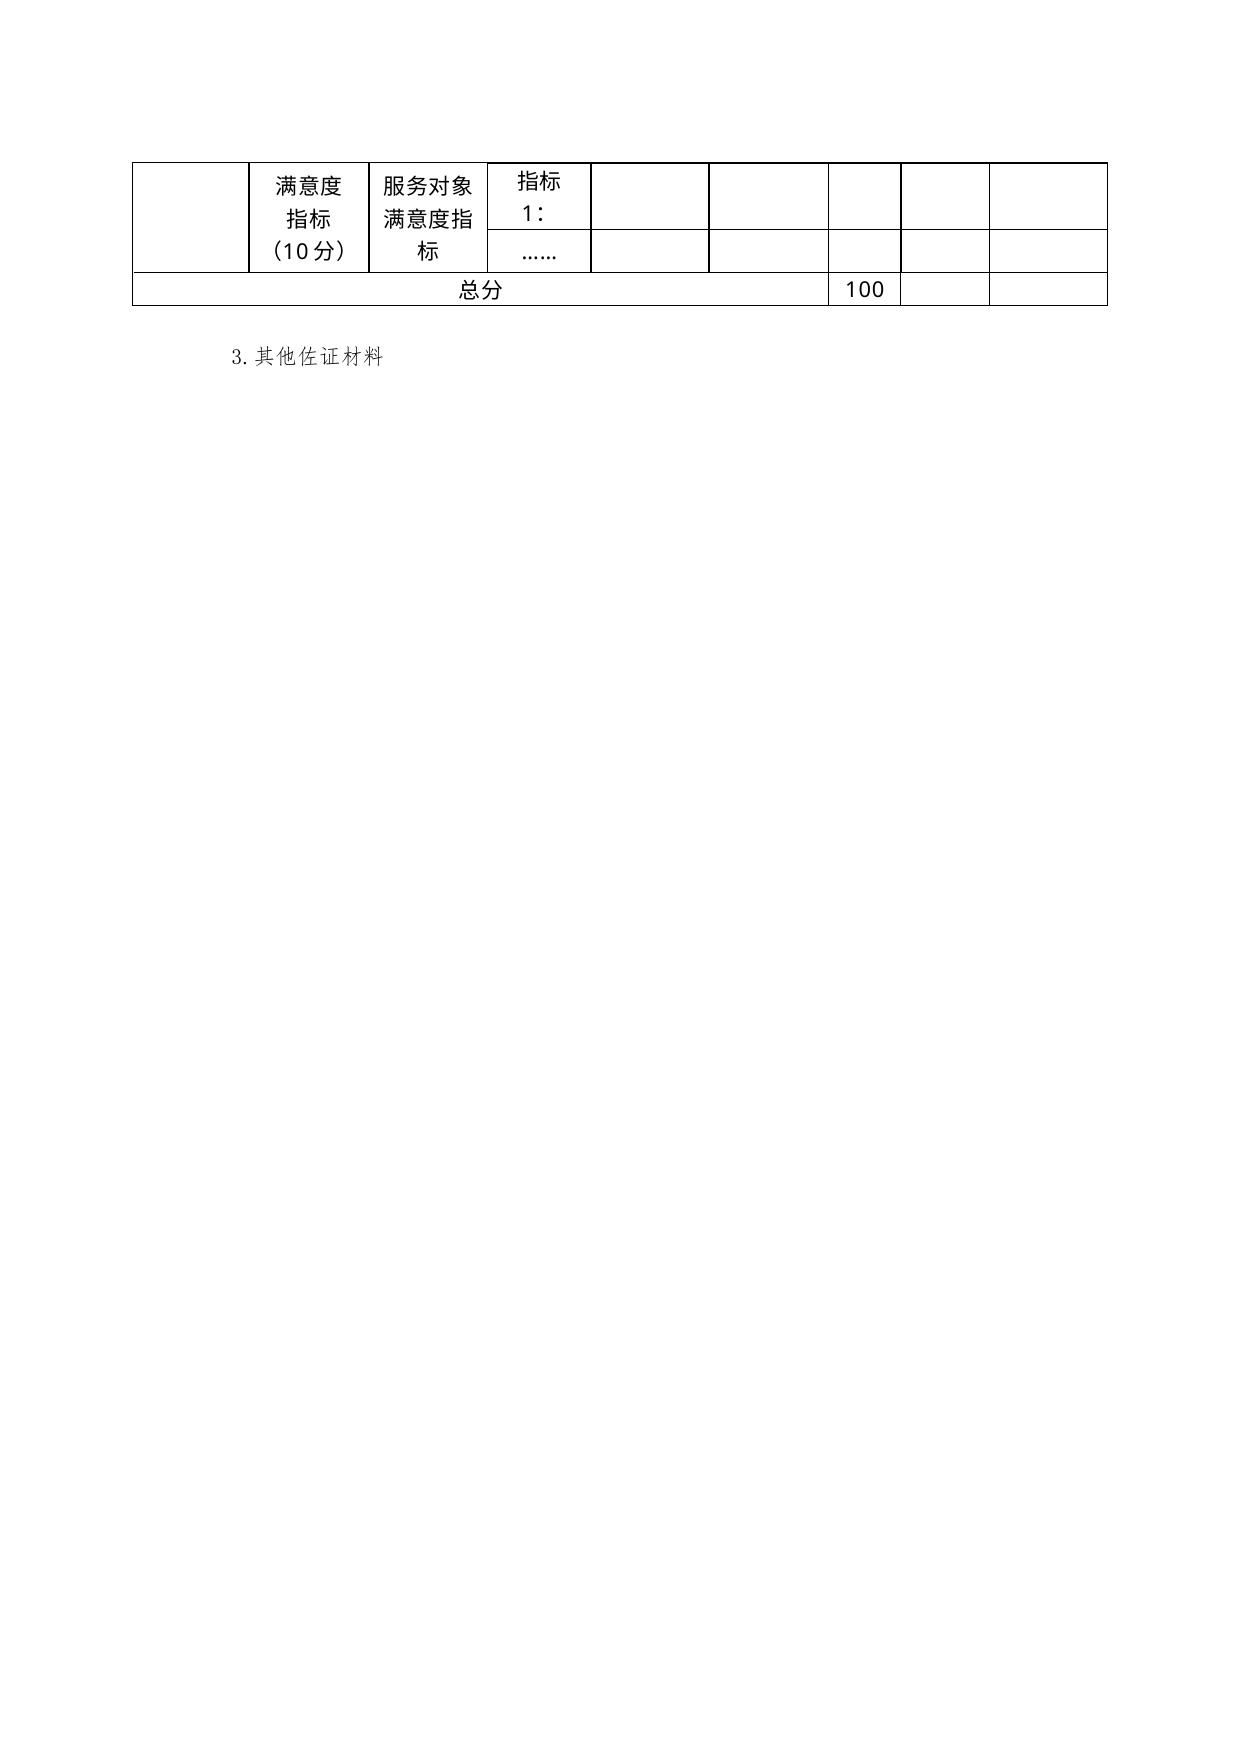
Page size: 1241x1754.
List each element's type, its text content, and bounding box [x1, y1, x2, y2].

table_cell [592, 164, 708, 228]
table_cell 100 [829, 273, 900, 305]
table_cell [592, 230, 708, 272]
table_cell [990, 230, 1107, 272]
table_cell [902, 164, 989, 228]
table_cell [829, 164, 900, 228]
text 3.其他佐证材料 [187, 339, 1053, 371]
table_cell 服务对象满意度指标 [370, 163, 487, 272]
table_cell 指标1： [488, 164, 590, 228]
table_cell 满意度 指标 （10分） [250, 163, 368, 272]
table_cell [990, 273, 1107, 305]
table_cell [990, 164, 1107, 228]
table_cell 总分 [133, 273, 828, 305]
table_cell [710, 164, 828, 228]
table_cell [901, 273, 989, 305]
table_cell [902, 230, 989, 272]
table_cell …… [488, 230, 590, 272]
table_cell [829, 230, 900, 272]
table_cell [710, 230, 828, 272]
